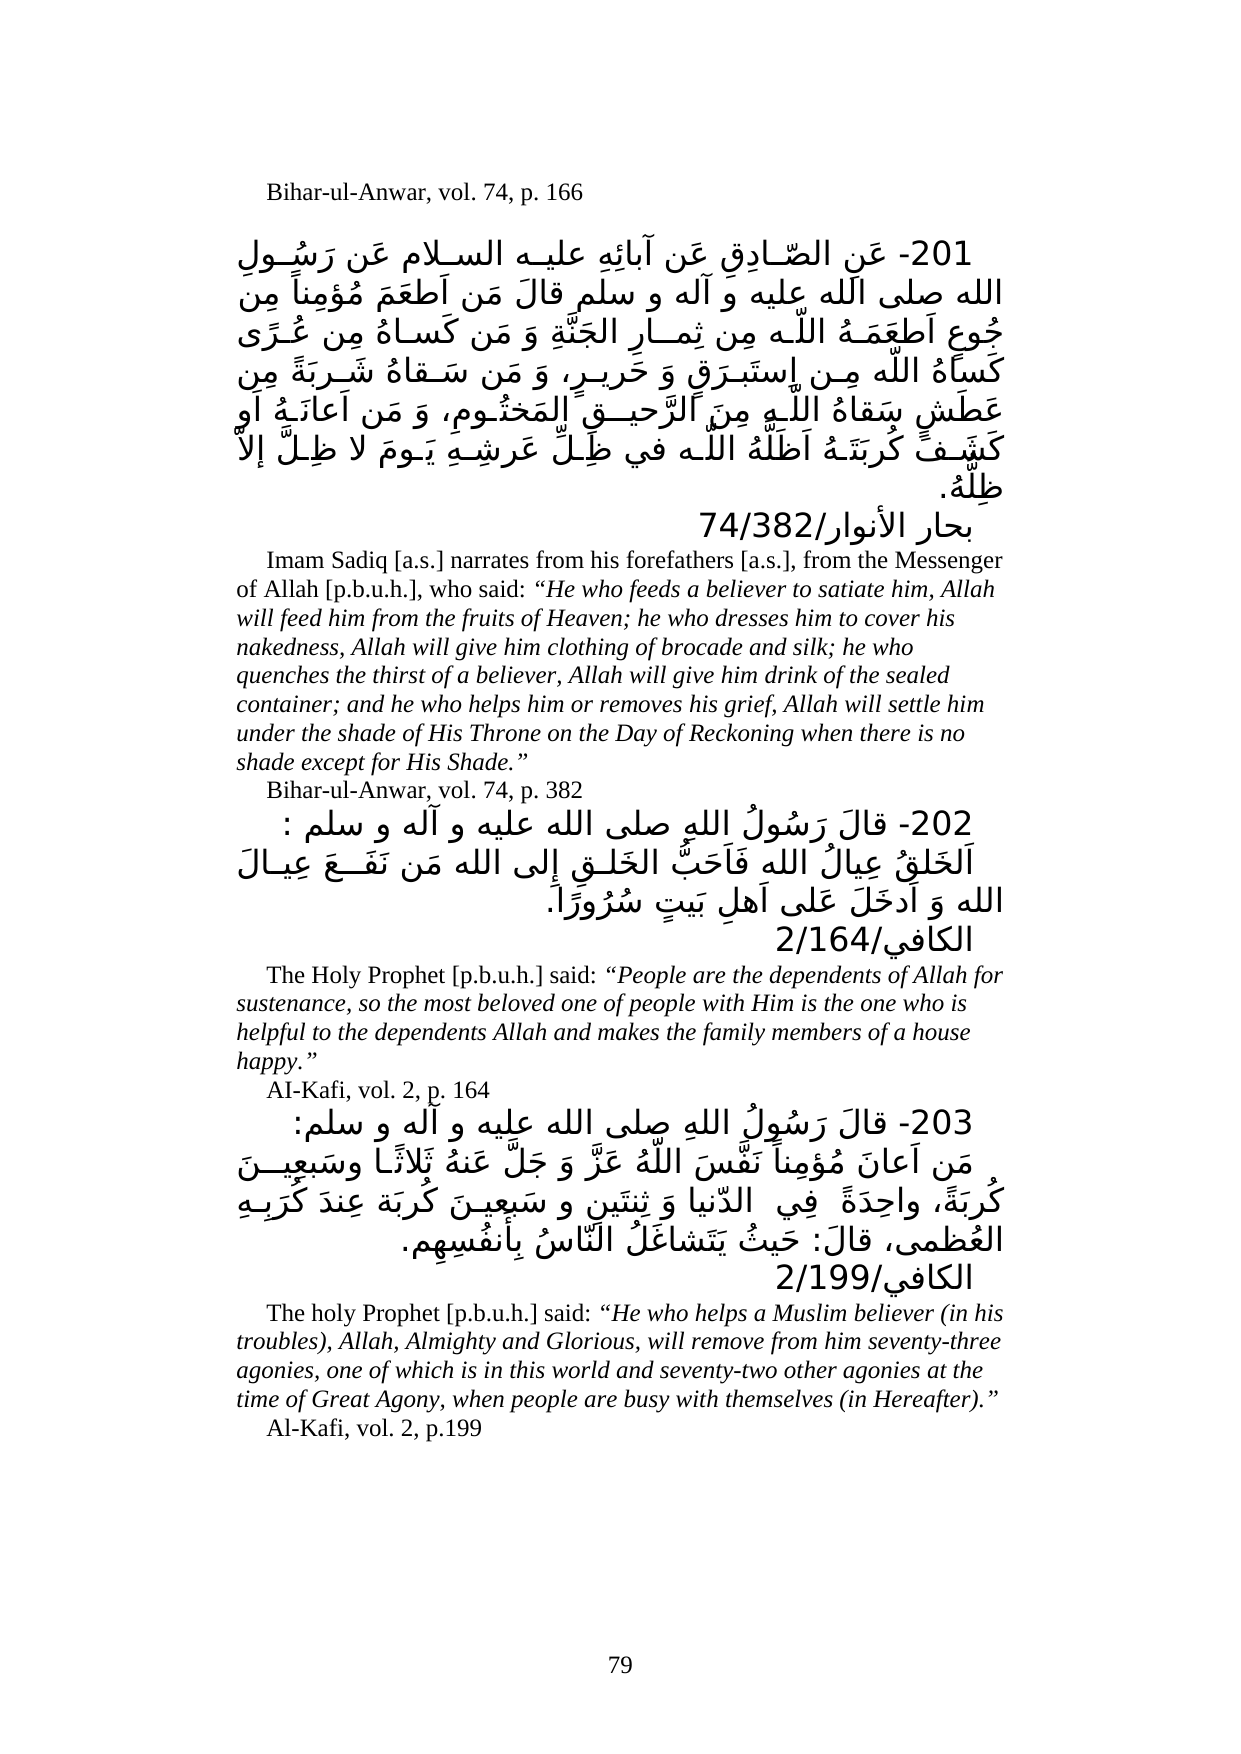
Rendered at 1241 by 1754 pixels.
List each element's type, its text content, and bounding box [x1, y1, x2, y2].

text مَن اَعانَ مُؤمِناً نَفَّسَ اللّهُ عَزَّ وَ جَلَّ عَنهُ ثَلاثًا وسَبعِيـنَ كُربَةً، واحِدَةً فِي الدّنيا وَ ثِنتَينِ و سَبعيـنَ كُربَة عِندَ كُرَبِـهِ العُظمى، قالَ: حَيثُ يَتَشاغَلُ النّاسُ بِأَنفُسِهِم. [236, 1142, 1004, 1259]
text Al-Kafi, vol. 2, p.199 [236, 1413, 1004, 1441]
text Bihar-ul-Anwar, vol. 74, p. 382 [236, 776, 1004, 804]
text 201- عَنِ الصّادِقِ عَن آبائِهِ عليه السلام عَن رَسُولِ الله صلی الله عليه و آله و سلم قالَ مَن اَطعَمَ مُؤمِناً مِن جُوعٍ اَطعَمَـهُ اللّه مِن ثِمـارِ الجَنَّةِ وَ مَن كَساهُ مِن عُرًى كَساهُ اللّه مِـن اِستَبـرَقٍ وَ حَريرٍ، وَ مَن سَقاهُ شَربَةً مِن عَطَشٍ سَقاهُ اللّه مِنَ الرَّحيـقِ المَختُومِ، وَ مَن اَعانَهُ اَو كَشَـفَ كُربَتَهُ اَظَلَّهُ اللّه في ظِلِّ عَرشِهِ يَومَ لا ظِلَّ إلاّ ظِلُّهُ. [236, 235, 1004, 507]
text الكافي/2/164 [236, 921, 1004, 960]
text The Holy Prophet [p.b.u.h.] said: “People are the dependents of Allah for sustenance, so the most beloved one of people with Him is the one who is helpful to the dependents Allah and makes the family members of a house happy.” [236, 960, 1004, 1075]
text AI-Kafi, vol. 2, p. 164 [236, 1075, 1004, 1103]
text بحار الأنوار/74/382 [236, 507, 1004, 546]
text الكافي/2/199 [236, 1259, 1004, 1298]
text 202- قالَ رَسُولُ اللهِ صلی الله عليه و آله و سلم : [236, 804, 1004, 843]
text The holy Prophet [p.b.u.h.] said: “He who helps a Muslim believer (in his troubles), Allah, Almighty and Glorious, will remove from him seventy-three agonies, one of which is in this world and seventy-two other agonies at the time of Great Agony, when people are busy with themselves (in Hereafter).” [236, 1298, 1004, 1413]
text Imam Sadiq [a.s.] narrates from his forefathers [a.s.], from the Messenger of Allah [p.b.u.h.], who said: “He who feeds a believer to satiate him, Allah will feed him from the fruits of Heaven; he who dresses him to cover his nakedness, Allah will give him clothing of brocade and silk; he who quenches the thirst of a believer, Allah will give him drink of the sealed container; and he who helps him or removes his grief, Allah will settle him under the shade of His Throne on the Day of Reckoning when there is no shade except for His Shade.” [236, 546, 1004, 776]
text Bihar-ul-Anwar, vol. 74, p. 166 [236, 177, 1004, 206]
text 203- قالَ رَسُولُ اللهِ صلی الله عليه و آله و سلم: [236, 1103, 1004, 1142]
text اَلخَلقُ عِيالُ الله فَاَحَبُّ الخَلـقِ إِلى الله مَن نَفَـعَ عِيالَ الله وَ اَدخَلَ عَلى اَهلِ بَيتٍ سُرُورًا. [236, 843, 1004, 921]
